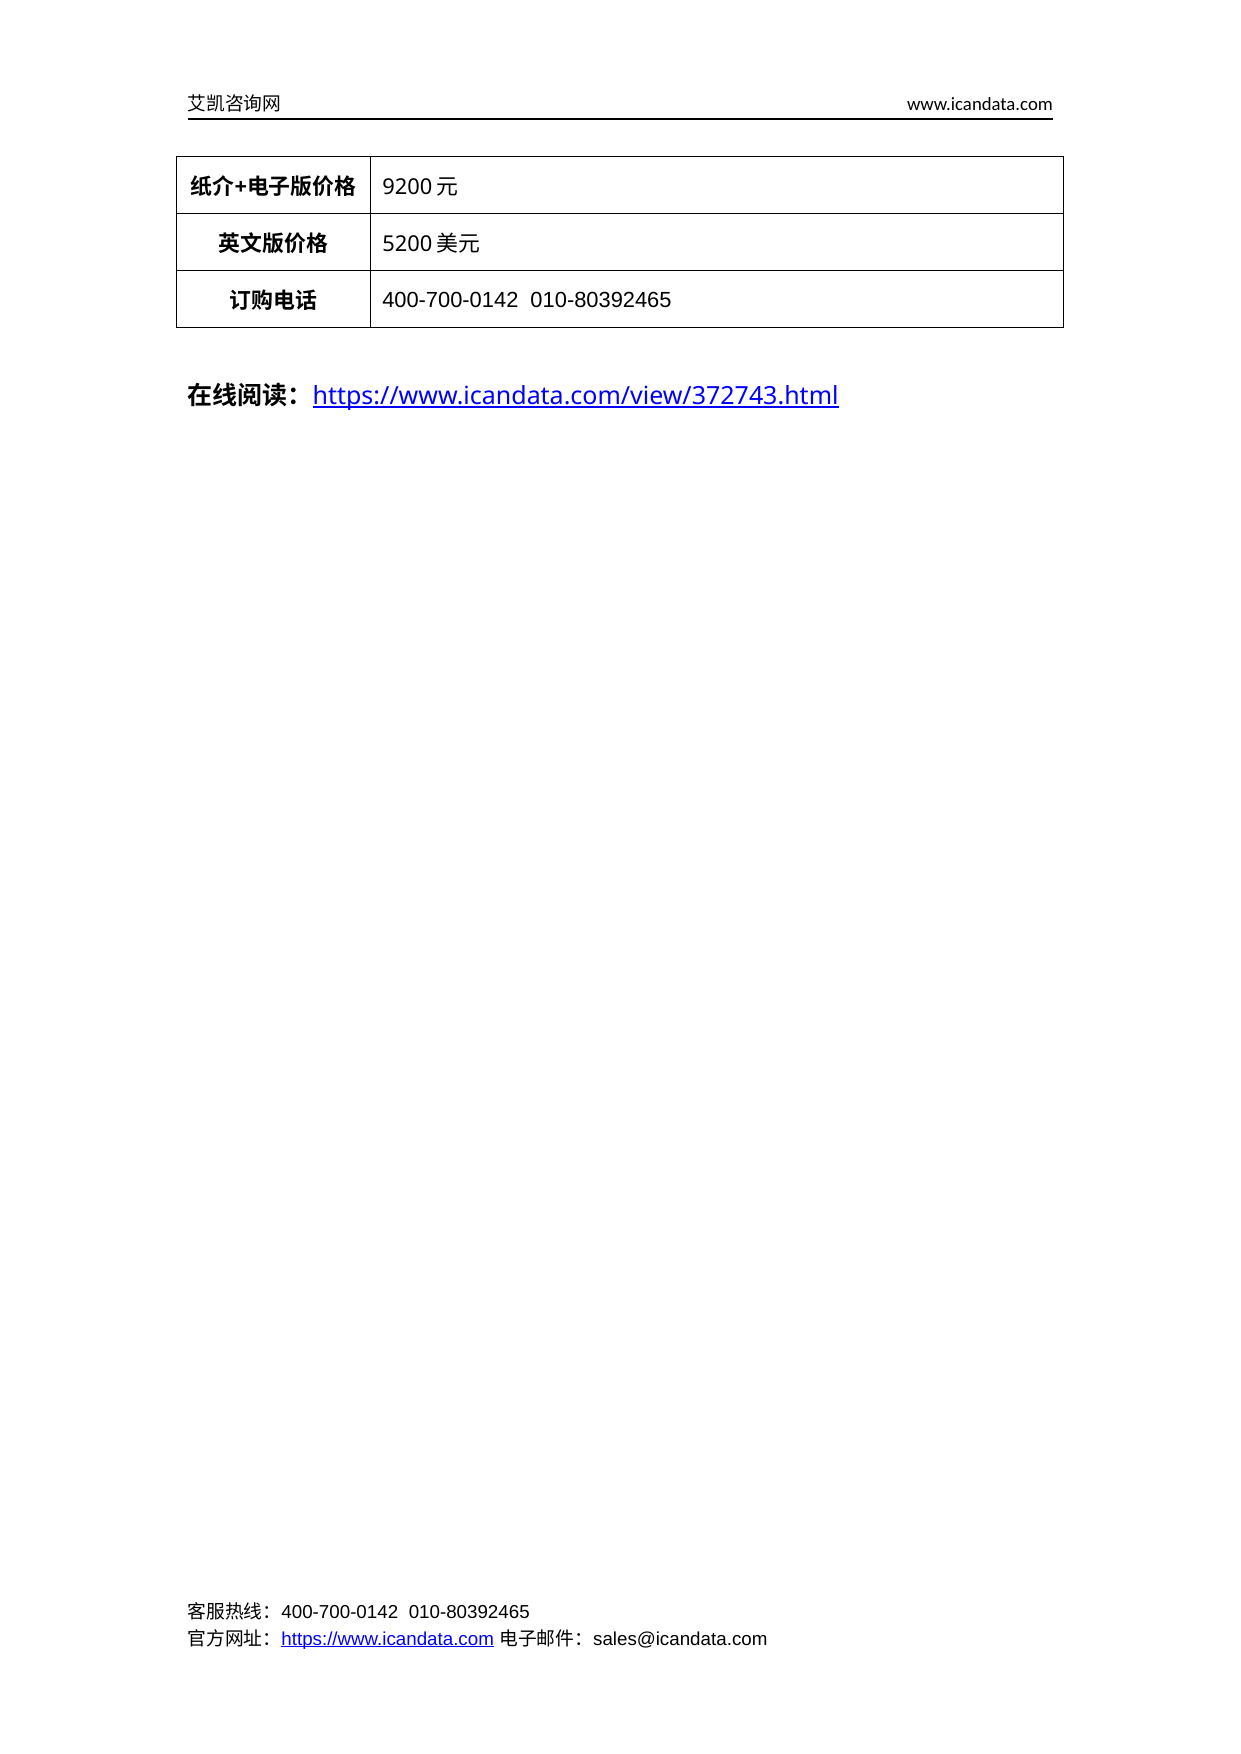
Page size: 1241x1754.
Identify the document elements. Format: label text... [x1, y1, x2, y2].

table_cell 英文版价格 [177, 214, 370, 270]
table_cell 纸介+电子版价格 [177, 157, 370, 213]
table_cell 400-700-0142 010-80392465 [371, 271, 1063, 327]
table_cell 5200美元 [371, 214, 1063, 270]
table_cell 9200元 [371, 157, 1063, 213]
table_cell 订购电话 [177, 271, 370, 327]
text 在线阅读：https://www.icandata.com/view/372743.html [187, 361, 1053, 426]
